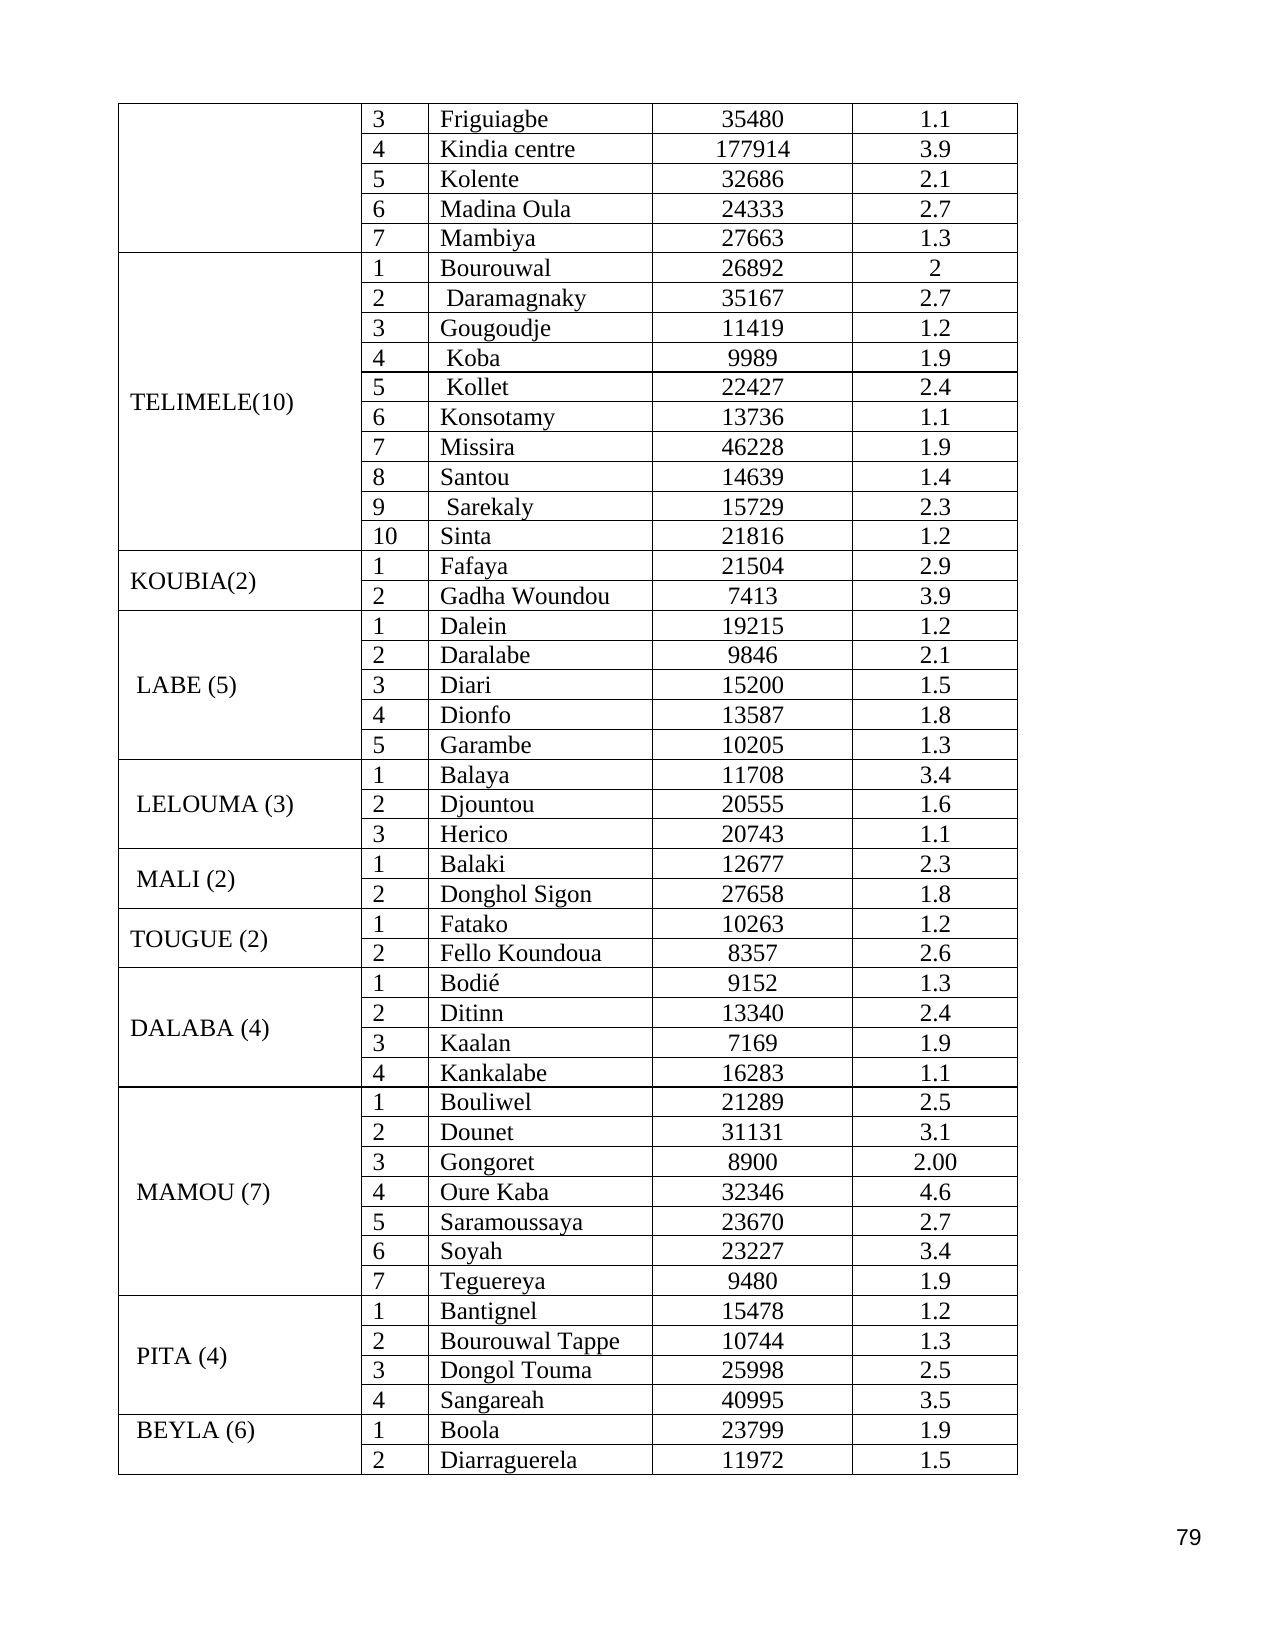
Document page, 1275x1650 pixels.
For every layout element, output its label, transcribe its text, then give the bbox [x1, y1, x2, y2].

table_cell 23799 [653, 1415, 852, 1444]
table_cell 5 [362, 730, 428, 759]
table_cell 6 [362, 194, 428, 222]
table_cell 3 [362, 819, 428, 848]
table_cell 21289 [653, 1088, 852, 1116]
table_cell 11419 [653, 313, 852, 342]
table_cell Missira [429, 432, 652, 461]
table_cell 3 [362, 670, 428, 699]
table_cell 4 [362, 700, 428, 729]
table_cell 2.9 [853, 551, 1017, 580]
table_cell 1.3 [853, 968, 1017, 997]
table_cell LABE (5) [119, 611, 361, 759]
table_cell 1.9 [853, 432, 1017, 461]
table_cell Bourouwal Tappe [429, 1326, 652, 1354]
table_cell 3 [362, 1356, 428, 1384]
table_cell Daralabe [429, 641, 652, 669]
table_cell 1.4 [853, 462, 1017, 491]
table_cell Madina Oula [429, 194, 652, 222]
table_cell Dionfo [429, 700, 652, 729]
table_cell 1.2 [853, 313, 1017, 342]
table_cell 26892 [653, 253, 852, 282]
table_cell Kaalan [429, 1028, 652, 1057]
table_cell 13587 [653, 700, 852, 729]
table_cell Sarekaly [429, 492, 652, 520]
table_cell 6 [362, 402, 428, 431]
table_cell 5 [362, 1207, 428, 1235]
table_cell Saramoussaya [429, 1207, 652, 1235]
table_cell 1 [362, 968, 428, 997]
table_cell Diari [429, 670, 652, 699]
table_cell Koba [429, 343, 652, 371]
table_cell Bourouwal [429, 253, 652, 282]
table_cell 12677 [653, 849, 852, 878]
table_cell 1.6 [853, 790, 1017, 818]
table_cell 10 [362, 521, 428, 550]
table_cell TOUGUE (2) [119, 909, 361, 967]
table_cell 35480 [653, 104, 852, 133]
table_cell 1.3 [853, 1326, 1017, 1354]
table_cell Gongoret [429, 1147, 652, 1176]
table_cell 1.2 [853, 1296, 1017, 1325]
table_cell 27658 [653, 879, 852, 908]
table_cell Mambiya [429, 224, 652, 252]
table_cell 2.4 [853, 373, 1017, 401]
table_cell 21816 [653, 521, 852, 550]
table_cell 15478 [653, 1296, 852, 1325]
table_cell 1.5 [853, 670, 1017, 699]
table_cell 7 [362, 432, 428, 461]
table_cell 5 [362, 373, 428, 401]
table_cell 21504 [653, 551, 852, 580]
table_cell 2 [362, 283, 428, 312]
table_cell 10263 [653, 909, 852, 937]
table_cell Diarraguerela [429, 1445, 652, 1474]
table_cell 1.2 [853, 909, 1017, 937]
table_cell 1.1 [853, 104, 1017, 133]
table_cell Dounet [429, 1117, 652, 1146]
table_cell 1 [362, 1296, 428, 1325]
table_cell 31131 [653, 1117, 852, 1146]
table_cell 3.5 [853, 1385, 1017, 1414]
table_cell Djountou [429, 790, 652, 818]
table_cell 7 [362, 224, 428, 252]
table_cell Bantignel [429, 1296, 652, 1325]
table_cell Balaya [429, 760, 652, 788]
table_cell 1 [362, 611, 428, 639]
table_cell Herico [429, 819, 652, 848]
table_cell 4 [362, 134, 428, 163]
table_cell 3.4 [853, 1236, 1017, 1265]
table_cell 4 [362, 1177, 428, 1206]
table_cell Dalein [429, 611, 652, 639]
table_cell 4 [362, 343, 428, 371]
table_cell 27663 [653, 224, 852, 252]
table_cell 1.1 [853, 1058, 1017, 1086]
table_cell 1 [362, 1088, 428, 1116]
table_cell 4 [362, 1058, 428, 1086]
table_cell 13736 [653, 402, 852, 431]
table_cell Ditinn [429, 998, 652, 1027]
table_cell 2.7 [853, 1207, 1017, 1235]
table_cell PITA (4) [119, 1296, 361, 1414]
table_cell Fatako [429, 909, 652, 937]
table_cell Kollet [429, 373, 652, 401]
table_cell 15200 [653, 670, 852, 699]
table_cell 1.2 [853, 611, 1017, 639]
table_cell 10205 [653, 730, 852, 759]
table_cell Bouliwel [429, 1088, 652, 1116]
table_cell 9 [362, 492, 428, 520]
table_cell 1 [362, 1415, 428, 1444]
table_cell 10744 [653, 1326, 852, 1354]
table_cell 2 [362, 879, 428, 908]
table_cell Gadha Woundou [429, 581, 652, 610]
table_cell 2.7 [853, 283, 1017, 312]
table_cell Fello Koundoua [429, 939, 652, 967]
table_cell Kankalabe [429, 1058, 652, 1086]
table_cell 2.4 [853, 998, 1017, 1027]
table_cell 2 [362, 1117, 428, 1146]
table_cell 20555 [653, 790, 852, 818]
table_cell Konsotamy [429, 402, 652, 431]
table_cell 7413 [653, 581, 852, 610]
table_cell 8357 [653, 939, 852, 967]
table_cell 1.9 [853, 1415, 1017, 1444]
table_cell 1.3 [853, 224, 1017, 252]
table_cell Sinta [429, 521, 652, 550]
table_cell 177914 [653, 134, 852, 163]
table_cell 2.3 [853, 849, 1017, 878]
table_cell 1.8 [853, 879, 1017, 908]
table_cell 1.9 [853, 343, 1017, 371]
table_cell 1.1 [853, 402, 1017, 431]
table_cell 24333 [653, 194, 852, 222]
table_cell 2 [362, 1326, 428, 1354]
table_cell 2.5 [853, 1088, 1017, 1116]
table_cell MAMOU (7) [119, 1088, 361, 1295]
table_cell 2.7 [853, 194, 1017, 222]
table_cell 7169 [653, 1028, 852, 1057]
table_cell Garambe [429, 730, 652, 759]
table_cell Boola [429, 1415, 652, 1444]
table_cell Kindia centre [429, 134, 652, 163]
table_cell Donghol Sigon [429, 879, 652, 908]
table_cell 3 [362, 1147, 428, 1176]
table_cell 1 [362, 909, 428, 937]
table_cell 46228 [653, 432, 852, 461]
table_cell Fafaya [429, 551, 652, 580]
table_cell Teguereya [429, 1266, 652, 1295]
table_cell Daramagnaky [429, 283, 652, 312]
table_cell 32346 [653, 1177, 852, 1206]
table_cell Santou [429, 462, 652, 491]
table_cell Oure Kaba [429, 1177, 652, 1206]
table_cell 3 [362, 313, 428, 342]
table_cell 9152 [653, 968, 852, 997]
table_cell 2 [362, 641, 428, 669]
table_cell 2 [362, 1445, 428, 1474]
table_cell 1.9 [853, 1028, 1017, 1057]
table_cell 1.5 [853, 1445, 1017, 1474]
table_cell Soyah [429, 1236, 652, 1265]
table_cell 23670 [653, 1207, 852, 1235]
table_cell 2.6 [853, 939, 1017, 967]
table_cell 1 [362, 849, 428, 878]
table_cell 3 [362, 1028, 428, 1057]
table_cell 1 [362, 253, 428, 282]
table_cell Balaki [429, 849, 652, 878]
table_cell 16283 [653, 1058, 852, 1086]
table_cell LELOUMA (3) [119, 760, 361, 848]
table_cell 2 [362, 790, 428, 818]
table_cell 2 [853, 253, 1017, 282]
table_cell 22427 [653, 373, 852, 401]
table_cell 4.6 [853, 1177, 1017, 1206]
table_cell 3.9 [853, 581, 1017, 610]
table_cell 2 [362, 939, 428, 967]
table_cell 4 [362, 1385, 428, 1414]
table_cell KOUBIA(2) [119, 551, 361, 610]
table_cell 11972 [653, 1445, 852, 1474]
table_cell 8 [362, 462, 428, 491]
table_cell 1.9 [853, 1266, 1017, 1295]
table_cell Gougoudje [429, 313, 652, 342]
table_cell 3.4 [853, 760, 1017, 788]
table_cell 2 [362, 581, 428, 610]
table_cell 40995 [653, 1385, 852, 1414]
table_cell 2.1 [853, 641, 1017, 669]
table_cell 1 [362, 760, 428, 788]
table_cell Sangareah [429, 1385, 652, 1414]
table_cell 8900 [653, 1147, 852, 1176]
table_cell MALI (2) [119, 849, 361, 908]
table_cell TELIMELE(10) [119, 253, 361, 550]
table_cell Kolente [429, 164, 652, 193]
table_cell 13340 [653, 998, 852, 1027]
table_cell 25998 [653, 1356, 852, 1384]
table_cell 1.1 [853, 819, 1017, 848]
table_cell 15729 [653, 492, 852, 520]
table_cell 2.00 [853, 1147, 1017, 1176]
table_cell Dongol Touma [429, 1356, 652, 1384]
table_cell 2.3 [853, 492, 1017, 520]
table_cell 1 [362, 551, 428, 580]
table_cell 9846 [653, 641, 852, 669]
table_cell 20743 [653, 819, 852, 848]
table_cell Bodié [429, 968, 652, 997]
table_cell 32686 [653, 164, 852, 193]
table_cell 3.9 [853, 134, 1017, 163]
table_cell 6 [362, 1236, 428, 1265]
table_cell BEYLA (6) [119, 1415, 361, 1474]
table_cell 9989 [653, 343, 852, 371]
table_cell DALABA (4) [119, 968, 361, 1086]
table_cell Friguiagbe [429, 104, 652, 133]
table_cell 2 [362, 998, 428, 1027]
table_cell 1.3 [853, 730, 1017, 759]
table_cell 7 [362, 1266, 428, 1295]
table_cell 35167 [653, 283, 852, 312]
table_cell 19215 [653, 611, 852, 639]
table_cell 14639 [653, 462, 852, 491]
table_cell 3 [362, 104, 428, 133]
table_cell 1.2 [853, 521, 1017, 550]
table_cell 11708 [653, 760, 852, 788]
table_cell 9480 [653, 1266, 852, 1295]
table_cell 3.1 [853, 1117, 1017, 1146]
table_cell 2.1 [853, 164, 1017, 193]
table_cell 5 [362, 164, 428, 193]
table_cell 2.5 [853, 1356, 1017, 1384]
table_cell 1.8 [853, 700, 1017, 729]
table_cell 23227 [653, 1236, 852, 1265]
